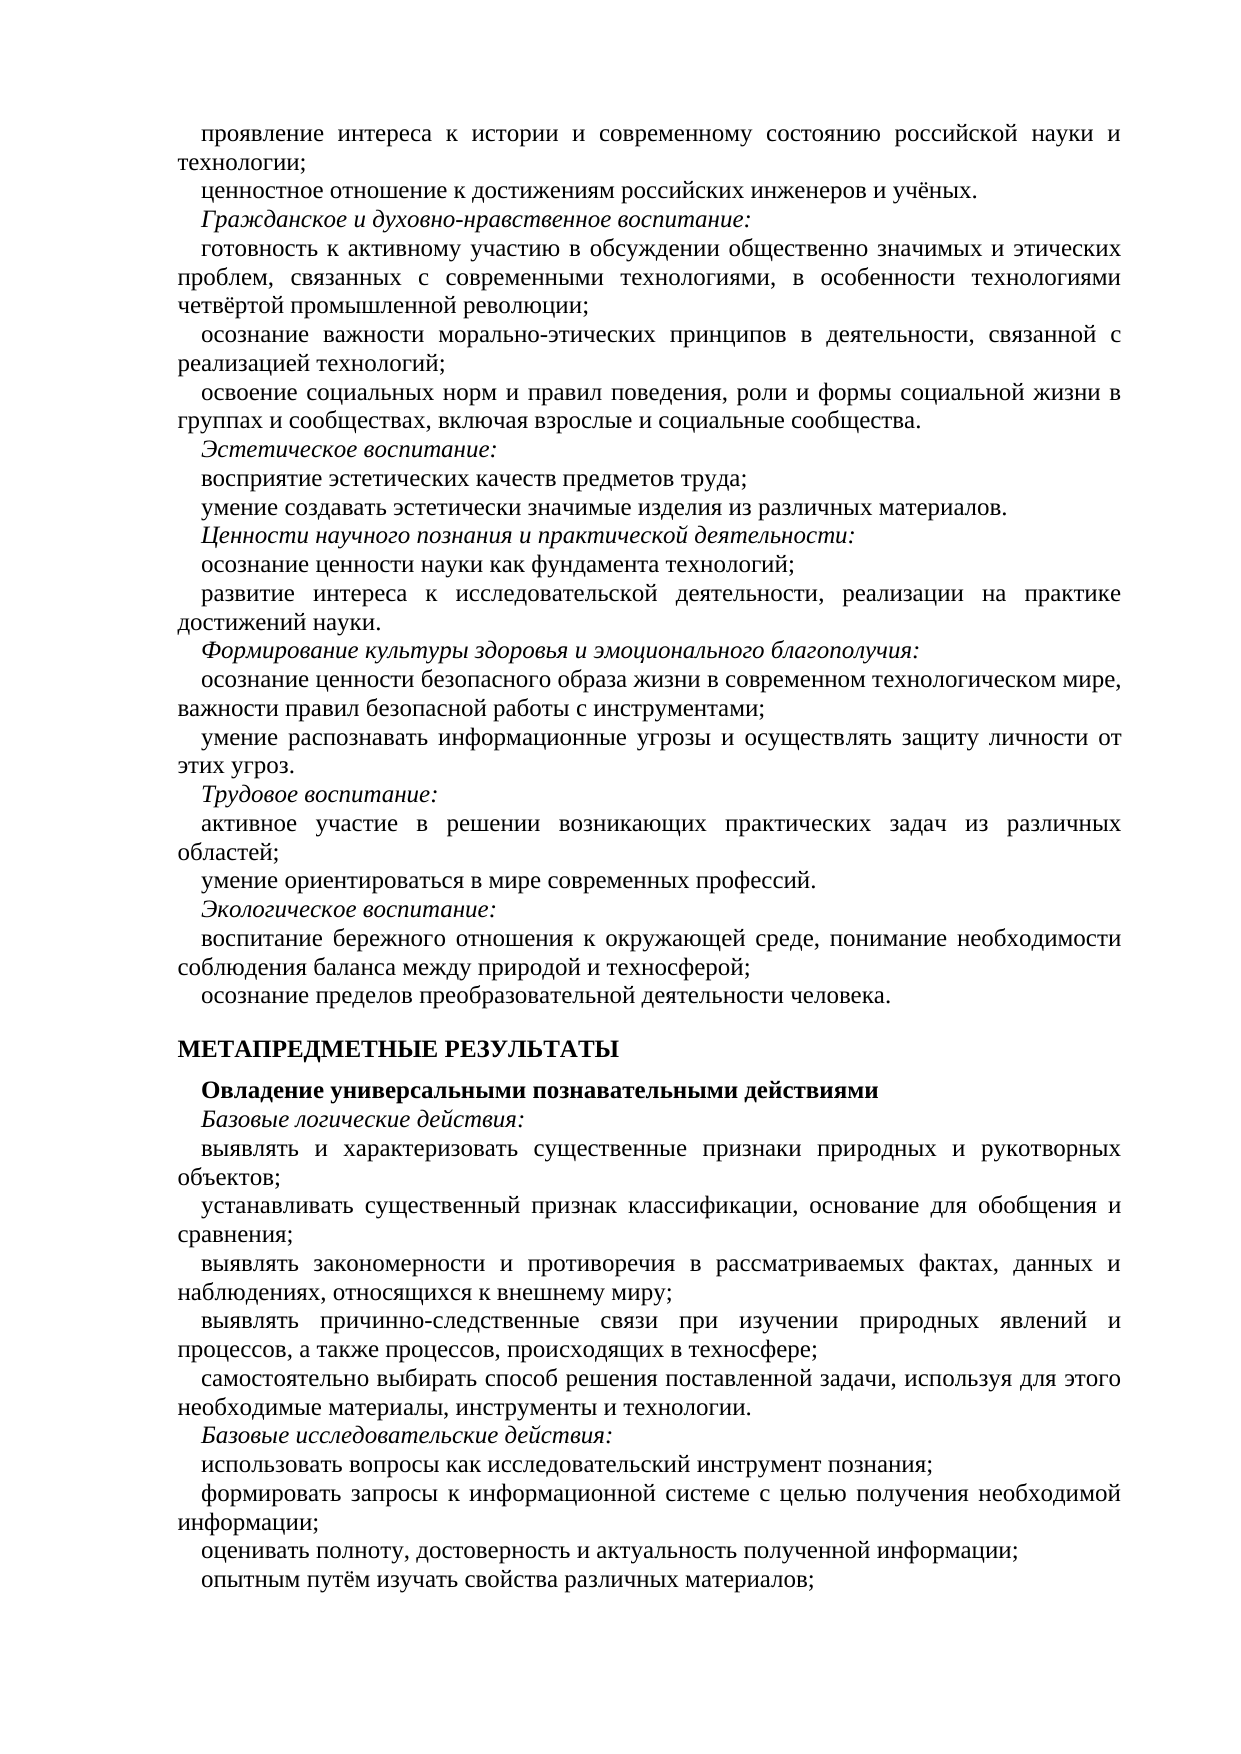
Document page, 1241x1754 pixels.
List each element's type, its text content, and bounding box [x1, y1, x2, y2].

text воспитание бережного отношения к окружающей среде, понимание необходимости соблюдения баланса между природой и техносферой; [177, 923, 1122, 981]
subtitle МЕТАПРЕДМЕТНЫЕ РЕЗУЛЬТАТЫ [177, 1034, 1122, 1063]
text Овладение универсальными познавательными действиями [177, 1076, 1122, 1104]
text активное участие в решении возникающих практических задач из различных областей; [177, 808, 1122, 866]
text осознание ценности безопасного образа жизни в современном технологическом мире, важности правил безопасной работы с инструментами; [177, 664, 1122, 722]
text ценностное отношение к достижениям российских инженеров и учёных. [177, 176, 1122, 204]
text развитие интереса к исследовательской деятельности, реализации на практике достижений науки. [177, 578, 1122, 636]
text Трудовое воспитание: [177, 779, 1122, 808]
text самостоятельно выбирать способ решения поставленной задачи, используя для этого необходимые материалы, инструменты и технологии. [177, 1363, 1122, 1421]
text формировать запросы к информационной системе с целью получения необходимой информации; [177, 1478, 1122, 1536]
text Ценности научного познания и практической деятельности: [177, 521, 1122, 549]
text осознание ценности науки как фундамента технологий; [177, 549, 1122, 578]
text использовать вопросы как исследовательский инструмент познания; [177, 1449, 1122, 1478]
text выявлять причинно-следственные связи при изучении природных явлений и процессов, а также процессов, происходящих в техносфере; [177, 1306, 1122, 1363]
text освоение социальных норм и правил поведения, роли и формы социальной жизни в группах и сообществах, включая взрослые и социальные сообщества. [177, 377, 1122, 434]
text Эстетическое воспитание: [177, 434, 1122, 463]
text умение создавать эстетически значимые изделия из различных материалов. [177, 492, 1122, 521]
text проявление интереса к истории и современному состоянию российской науки и технологии; [177, 118, 1122, 176]
text оценивать полноту, достоверность и актуальность полученной информации; [177, 1536, 1122, 1564]
text Базовые исследовательские действия: [177, 1421, 1122, 1449]
text осознание пределов преобразовательной деятельности человека. [177, 981, 1122, 1009]
text Гражданское и духовно-нравственное воспитание: [177, 204, 1122, 233]
text устанавливать существенный признак классификации, основание для обобщения и сравнения; [177, 1191, 1122, 1248]
text Экологическое воспитание: [177, 894, 1122, 923]
text умение распознавать информационные угрозы и осуществлять защиту личности от этих угроз. [177, 722, 1122, 779]
text готовность к активному участию в обсуждении общественно значимых и этических проблем, связанных с современными технологиями, в особенности технологиями четвёртой промышленной революции; [177, 233, 1122, 319]
text выявлять закономерности и противоречия в рассматриваемых фактах, данных и наблюдениях, относящихся к внешнему миру; [177, 1248, 1122, 1306]
text опытным путём изучать свойства различных материалов; [177, 1564, 1122, 1593]
text Формирование культуры здоровья и эмоционального благополучия: [177, 636, 1122, 664]
text Базовые логические действия: [177, 1104, 1122, 1133]
text умение ориентироваться в мире современных профессий. [177, 866, 1122, 894]
text осознание важности морально-этических принципов в деятельности, связанной с реализацией технологий; [177, 319, 1122, 377]
text восприятие эстетических качеств предметов труда; [177, 463, 1122, 492]
text выявлять и характеризовать существенные признаки природных и рукотворных объектов; [177, 1133, 1122, 1191]
